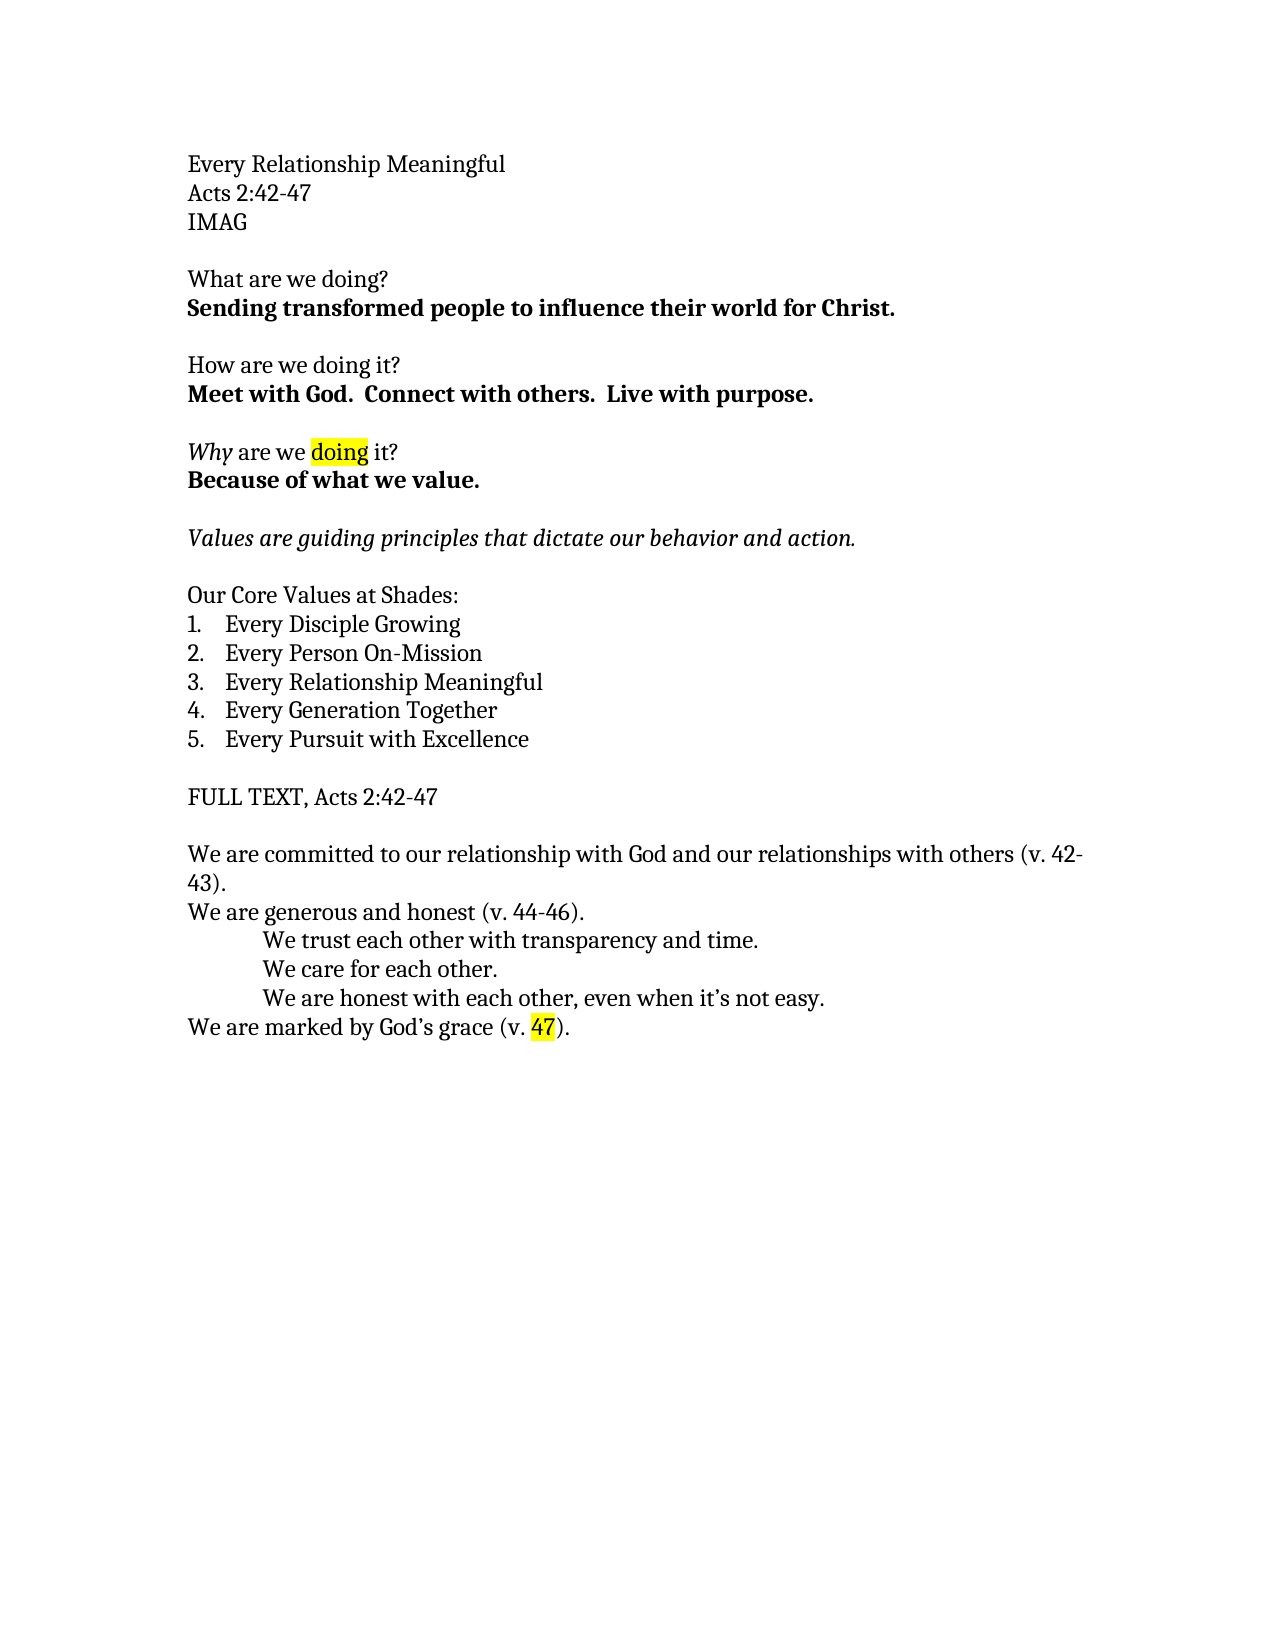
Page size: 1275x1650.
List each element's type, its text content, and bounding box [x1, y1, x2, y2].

text We trust each other with transparency and time. [262, 926, 1087, 955]
text We are generous and honest (v. 44-46). [187, 897, 1087, 926]
text Because of what we value. [187, 466, 1087, 495]
text Meet with God. Connect with others. Live with purpose. [187, 380, 1087, 409]
text How are we doing it? [187, 351, 1087, 380]
text We care for each other. [262, 955, 1087, 984]
text We are marked by God’s grace (v. 47). [187, 1012, 1087, 1041]
list Every Disciple Growing [187, 610, 1087, 639]
text Why are we doing it? [187, 437, 1087, 466]
text Values are guiding principles that dictate our behavior and action. [187, 524, 1087, 552]
text FULL TEXT, Acts 2:42-47 [187, 782, 1087, 811]
text What are we doing? [187, 265, 1087, 294]
text Every Relationship Meaningful [187, 150, 1087, 179]
text We are committed to our relationship with God and our relationships with others (v. 42-43). [187, 840, 1087, 897]
text IMAG [187, 207, 1087, 236]
list Every Person On-Mission [187, 639, 1087, 667]
text Acts 2:42-47 [187, 179, 1087, 207]
list Every Relationship Meaningful [187, 667, 1087, 696]
list Every Generation Together [187, 696, 1087, 725]
list Every Pursuit with Excellence [187, 725, 1087, 754]
text We are honest with each other, even when it’s not easy. [262, 984, 1087, 1012]
text Sending transformed people to influence their world for Christ. [187, 294, 1087, 322]
text Our Core Values at Shades: [187, 581, 1087, 610]
